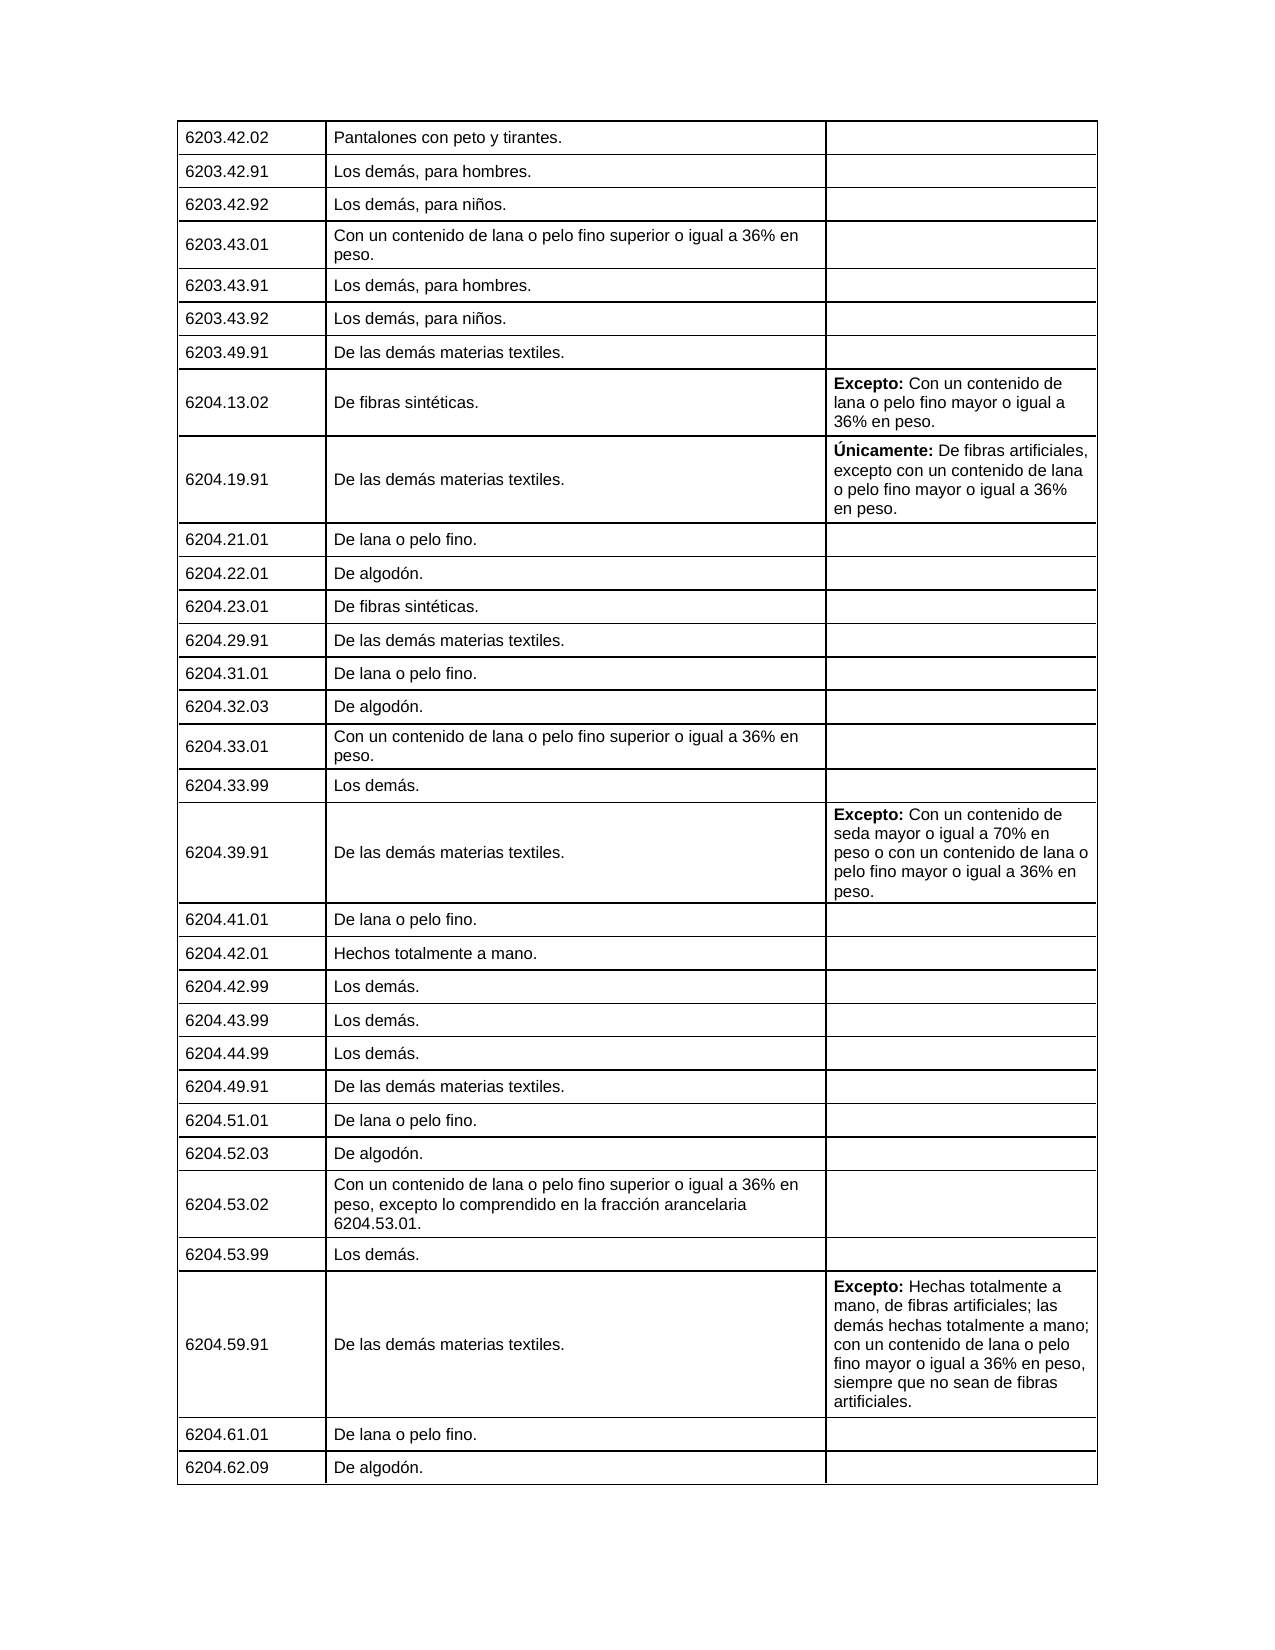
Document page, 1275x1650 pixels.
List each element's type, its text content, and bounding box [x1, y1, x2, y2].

table_cell 6204.61.01 [178, 1418, 325, 1450]
table_cell [827, 1069, 1097, 1103]
table_cell [827, 301, 1097, 334]
table_cell De lana o pelo fino. [327, 1418, 825, 1450]
table_cell [827, 1237, 1097, 1270]
table_cell Con un contenido de lana o pelo fino superior o igual a 36% en peso. [327, 725, 825, 768]
table_cell [827, 1417, 1097, 1450]
table_cell [827, 1136, 1097, 1169]
table_cell De lana o pelo fino. [327, 1104, 825, 1136]
table_cell [827, 723, 1097, 768]
table_cell 6204.53.99 [178, 1238, 325, 1270]
table_cell 6203.42.02 [178, 122, 325, 153]
table_cell 6204.39.91 [178, 803, 325, 902]
table_cell [827, 122, 1097, 153]
table_cell 6204.19.91 [178, 436, 325, 522]
table_cell 6204.51.01 [178, 1104, 325, 1136]
table_cell [827, 656, 1097, 689]
table_cell Los demás. [327, 1037, 825, 1069]
table_cell [827, 768, 1097, 802]
table_cell [827, 220, 1097, 268]
table_cell Excepto: Hechas totalmente a mano, de fibras artificiales; las demás hechas totalmente a mano; con un contenido de lana o pelo fino mayor o igual a 36% en peso, siempre que no sean de fibras artificiales. [827, 1270, 1097, 1417]
table_cell De las demás materias textiles. [327, 1071, 825, 1103]
table_cell Los demás. [327, 971, 825, 1002]
table_cell 6204.33.99 [178, 769, 325, 802]
table_cell [827, 902, 1097, 936]
table_cell [827, 623, 1097, 656]
table_cell De algodón. [327, 1452, 825, 1483]
table_cell De las demás materias textiles. [327, 437, 825, 522]
table_cell 6204.32.03 [178, 690, 325, 723]
table_cell [827, 689, 1097, 723]
table_cell 6204.52.03 [178, 1137, 325, 1169]
table_cell 6204.42.99 [178, 970, 325, 1002]
table_cell Con un contenido de lana o pelo fino superior o igual a 36% en peso. [327, 222, 825, 268]
table_cell [827, 969, 1097, 1002]
table_cell De las demás materias textiles. [327, 336, 825, 368]
table_cell 6204.22.01 [178, 557, 325, 589]
table_cell 6204.21.01 [178, 523, 325, 556]
table_cell 6203.43.01 [178, 221, 325, 268]
table_cell Los demás, para niños. [327, 303, 825, 334]
table_cell 6204.23.01 [178, 590, 325, 622]
table_cell [827, 1036, 1097, 1069]
table_cell [827, 1170, 1097, 1237]
table_cell 6203.49.91 [178, 336, 325, 368]
table_cell Los demás, para niños. [327, 188, 825, 220]
table_cell De algodón. [327, 1138, 825, 1169]
table_cell Los demás. [327, 1238, 825, 1270]
table_cell 6204.44.99 [178, 1037, 325, 1069]
table_cell De las demás materias textiles. [327, 803, 825, 902]
table_cell [827, 589, 1097, 622]
table_cell Excepto: Con un contenido de lana o pelo fino mayor o igual a 36% en peso. [827, 368, 1097, 435]
table_cell 6204.41.01 [178, 903, 325, 936]
table_cell 6204.13.02 [178, 369, 325, 435]
table_cell 6204.62.09 [178, 1451, 325, 1483]
table_cell 6204.43.99 [178, 1004, 325, 1036]
table_cell 6204.29.91 [178, 624, 325, 656]
table_cell [827, 268, 1097, 301]
table_cell De algodón. [327, 557, 825, 589]
table_cell 6204.42.01 [178, 937, 325, 969]
table_cell [827, 154, 1097, 187]
table_cell [827, 936, 1097, 969]
table_cell Los demás. [327, 1004, 825, 1036]
table_cell 6203.43.92 [178, 302, 325, 334]
table_cell [827, 1003, 1097, 1036]
table_cell De lana o pelo fino. [327, 524, 825, 556]
table_cell 6204.31.01 [178, 657, 325, 689]
table_cell Los demás. [327, 770, 825, 802]
table_cell 6203.43.91 [178, 269, 325, 301]
table_cell [827, 1450, 1097, 1483]
table_cell Excepto: Con un contenido de seda mayor o igual a 70% en peso o con un contenido de lana o pelo fino mayor o igual a 36% en peso. [827, 802, 1097, 902]
table_cell De lana o pelo fino. [327, 904, 825, 936]
table_cell 6203.42.91 [178, 155, 325, 187]
table_cell Los demás, para hombres. [327, 269, 825, 301]
table_cell 6204.53.02 [178, 1171, 325, 1237]
table_cell 6204.33.01 [178, 724, 325, 768]
table_cell Únicamente: De fibras artificiales, excepto con un contenido de lana o pelo fino mayor o igual a 36% en peso. [827, 435, 1097, 522]
table_cell De lana o pelo fino. [327, 658, 825, 689]
table_cell [827, 522, 1097, 556]
table_cell Hechos totalmente a mano. [327, 937, 825, 969]
table_cell Pantalones con peto y tirantes. [327, 122, 825, 153]
table_cell Los demás, para hombres. [327, 155, 825, 187]
table_cell De fibras sintéticas. [327, 591, 825, 622]
table_cell [827, 1103, 1097, 1136]
table_cell De fibras sintéticas. [327, 370, 825, 435]
table_cell [827, 335, 1097, 368]
table_cell 6204.59.91 [178, 1271, 325, 1417]
table_cell De las demás materias textiles. [327, 1272, 825, 1417]
table_cell [827, 187, 1097, 220]
table_cell 6203.42.92 [178, 188, 325, 220]
table_cell De las demás materias textiles. [327, 624, 825, 656]
table_cell De algodón. [327, 691, 825, 723]
table_cell 6204.49.91 [178, 1070, 325, 1103]
table_cell Con un contenido de lana o pelo fino superior o igual a 36% en peso, excepto lo comprendido en la fracción arancelaria 6204.53.01. [327, 1171, 825, 1237]
table_cell [827, 556, 1097, 589]
